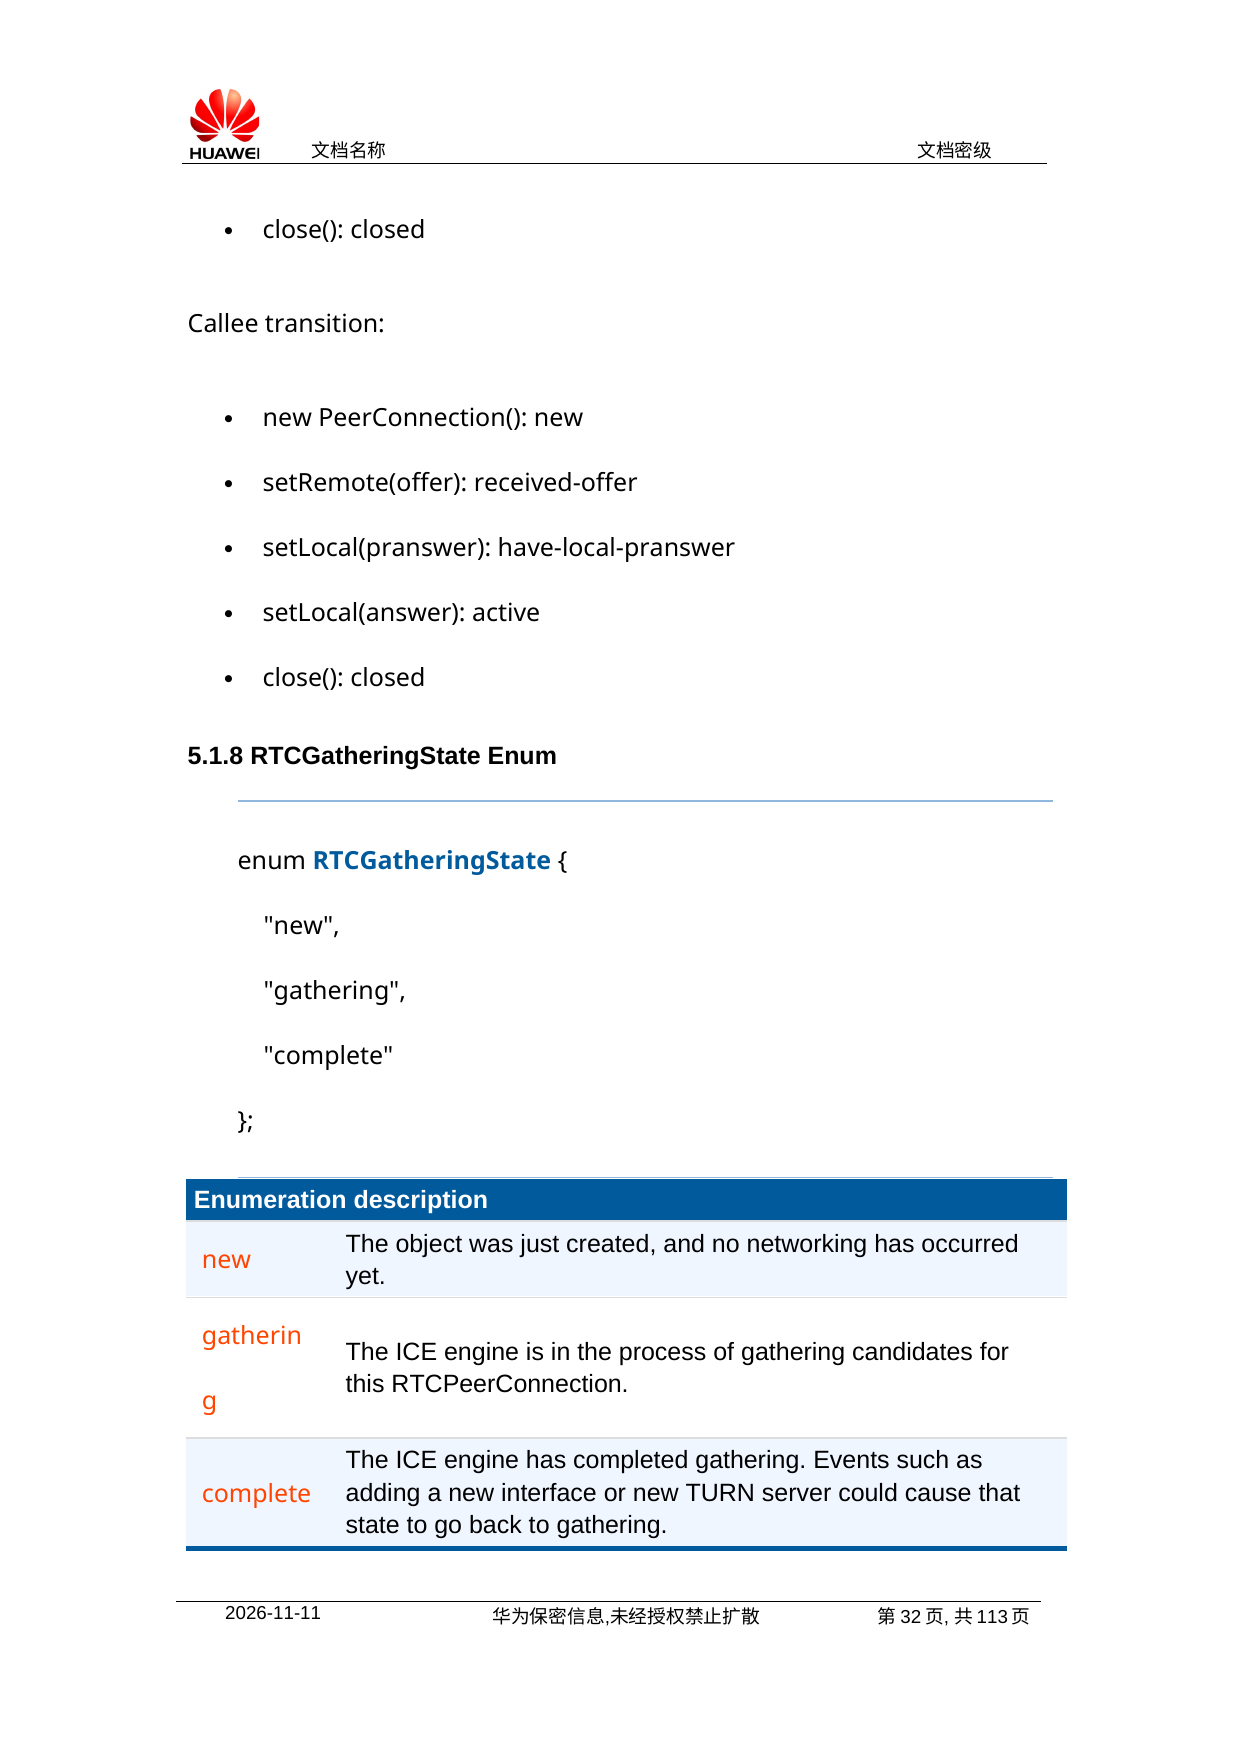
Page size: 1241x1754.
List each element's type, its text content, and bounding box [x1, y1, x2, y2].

text "complete" [237, 995, 1053, 1060]
text "new", [237, 865, 1053, 930]
list new PeerConnection(): new [225, 384, 1053, 449]
table_cell gathering [186, 1298, 330, 1437]
table_cell new [186, 1222, 330, 1296]
text 5.1.8 RTCGatheringState Enum [187, 739, 1053, 771]
text Callee transition: [187, 290, 1053, 355]
list close(): closed [225, 644, 1053, 709]
table_cell complete [186, 1439, 330, 1546]
text enum RTCGatheringState { [237, 801, 1053, 865]
list close(): closed [225, 196, 1053, 261]
table_header Enumeration description [186, 1179, 1067, 1220]
picture [190, 89, 260, 159]
table_cell The ICE engine has completed gathering. Events such as adding a new interface or new TURN server could cause that state to go back to gathering. [330, 1439, 1067, 1546]
table_cell The ICE engine is in the process of gathering candidates for this RTCPeerConnection. [330, 1298, 1067, 1437]
list setRemote(offer): received-offer [225, 449, 1053, 514]
text "gathering", [237, 930, 1053, 995]
list setLocal(answer): active [225, 579, 1053, 644]
text }; [237, 1060, 1053, 1178]
table_cell The object was just created, and no networking has occurred yet. [330, 1222, 1067, 1296]
list setLocal(pranswer): have-local-pranswer [225, 514, 1053, 579]
